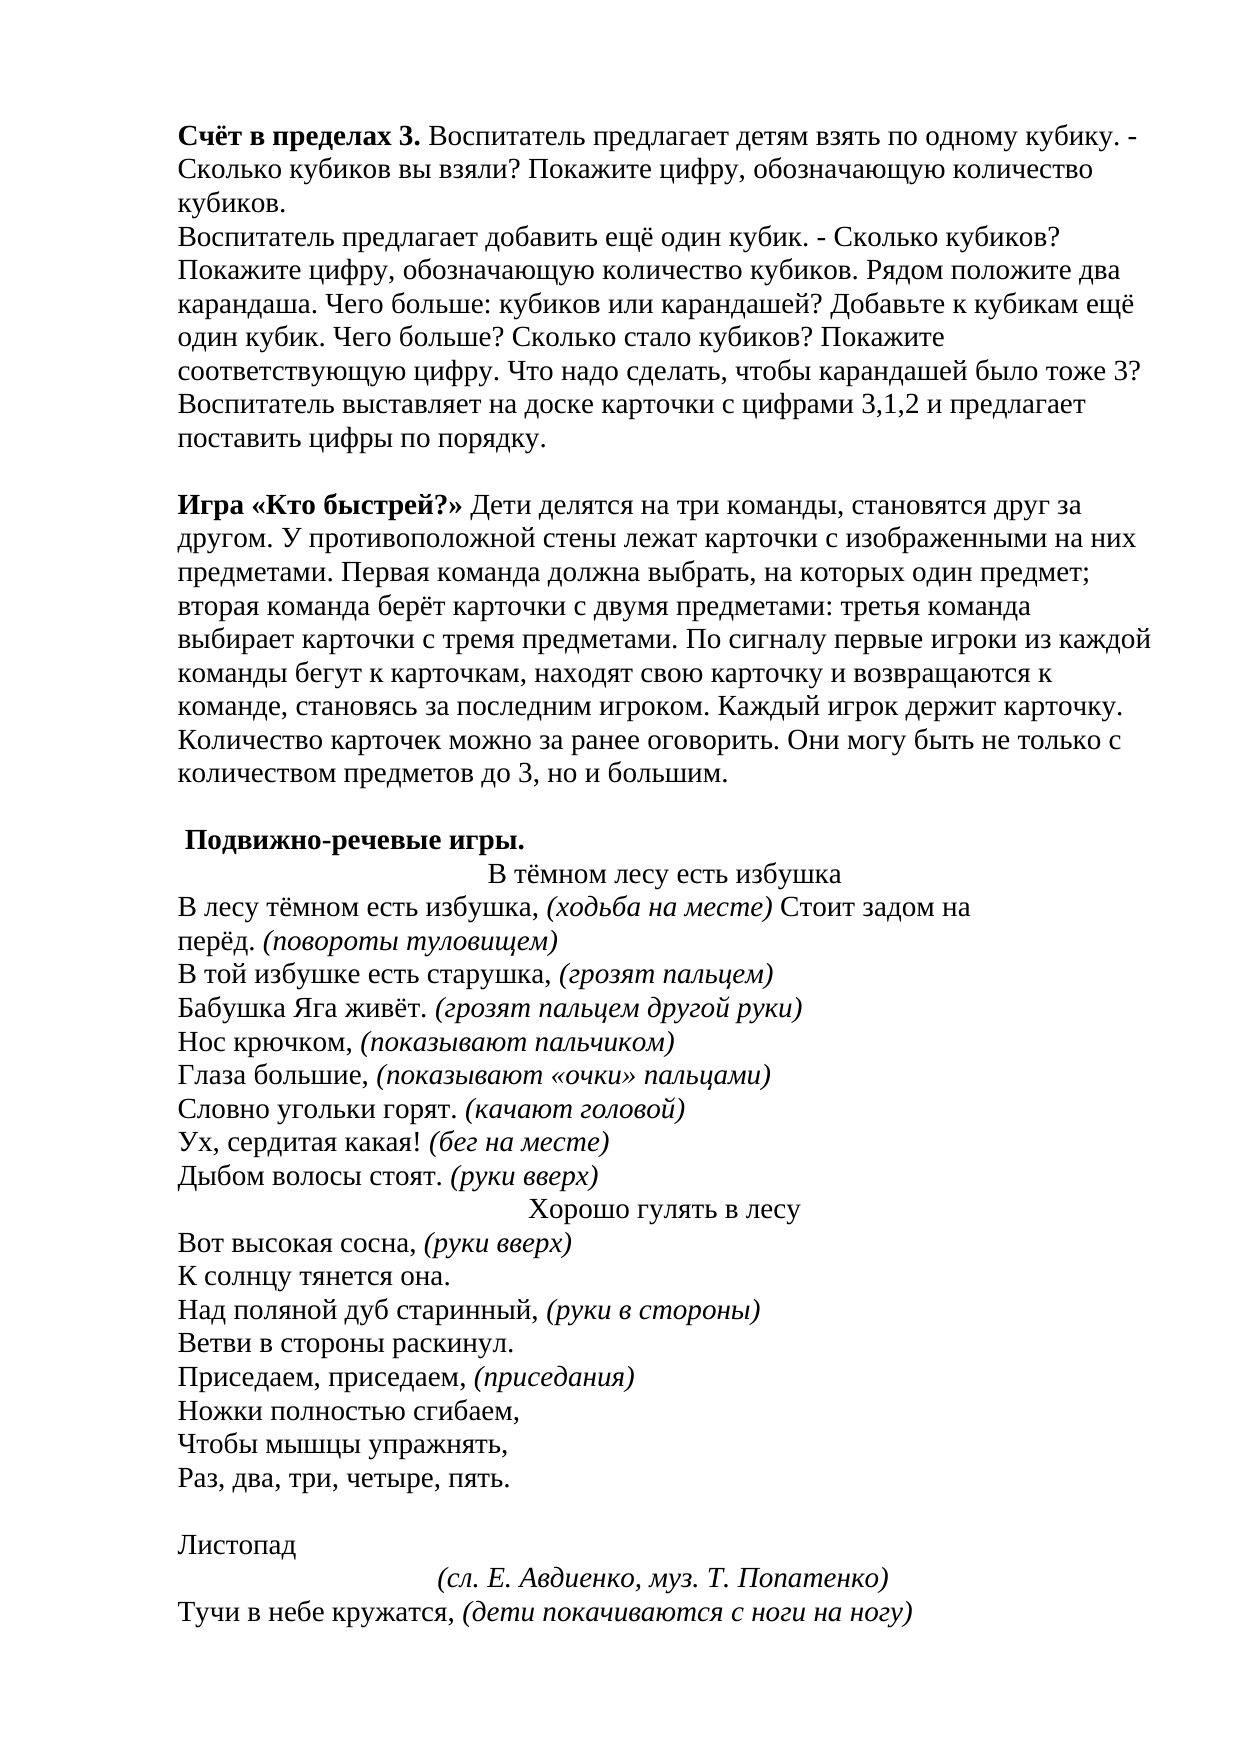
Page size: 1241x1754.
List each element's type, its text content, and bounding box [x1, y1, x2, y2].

text Подвижно-речевые игры. [177, 822, 1152, 856]
text Глаза большие, (показывают «очки» пальцами) [177, 1057, 1152, 1091]
text Вот высокая сосна, (руки вверх) [177, 1225, 1152, 1258]
text Ух, сердитая какая! (бег на месте) [177, 1124, 1152, 1158]
text Счёт в пределах 3. Воспитатель предлагает детям взять по одному кубику. - Сколько кубиков вы взяли? Покажите цифру, обозначающую количество кубиков. [177, 118, 1152, 219]
text В тёмном лесу есть избушка [177, 856, 1152, 889]
text Раз, два, три, четыре, пять. [177, 1460, 1152, 1493]
text Приседаем, приседаем, (приседания) [177, 1359, 1152, 1393]
text Ветви в стороны раскинул. [177, 1326, 1152, 1359]
text Дыбом волосы стоят. (руки вверх) [177, 1158, 1152, 1191]
text Воспитатель предлагает добавить ещё один кубик. - Сколько кубиков? Покажите цифру, обозначающую количество кубиков. Рядом положите два карандаша. Чего больше: кубиков или карандашей? Добавьте к кубикам ещё один кубик. Чего больше? Сколько стало кубиков? Покажите соответствующую цифру. Что надо сделать, чтобы карандашей было тоже 3? [177, 219, 1152, 386]
text Над поляной дуб старинный, (руки в стороны) [177, 1292, 1152, 1326]
text Воспитатель выставляет на доске карточки с цифрами 3,1,2 и предлагает поставить цифры по порядку. [177, 386, 1152, 453]
text Нос крючком, (показывают пальчиком) [177, 1024, 1152, 1057]
text Чтобы мышцы упражнять, [177, 1426, 1152, 1460]
text Тучи в небе кружатся, (дети покачиваются с ноги на ногу) [177, 1594, 1152, 1627]
text К солнцу тянется она. [177, 1258, 1152, 1292]
text Бабушка Яга живёт. (грозят пальцем другой руки) [177, 990, 1152, 1024]
text Хорошо гулять в лесу [177, 1191, 1152, 1225]
text (сл. Е. Авдиенко, муз. Т. Попатенко) [177, 1560, 1152, 1594]
text В лесу тёмном есть избушка, (ходьба на месте) Стоит задом на перёд. (повороты туловищем) [177, 889, 1152, 957]
text Ножки полностью сгибаем, [177, 1393, 1152, 1426]
text Игра «Кто быстрей?» Дети делятся на три команды, становятся друг за другом. У противоположной стены лежат карточки с изображенными на них предметами. Первая команда должна выбрать, на которых один предмет; вторая команда берёт карточки с двумя предметами: третья команда выбирает карточки с тремя предметами. По сигналу первые игроки из каждой команды бегут к карточкам, находят свою карточку и возвращаются к команде, становясь за последним игроком. Каждый игрок держит карточку. Количество карточек можно за ранее оговорить. Они могу быть не только с количеством предметов до 3, но и большим. [177, 487, 1152, 789]
text В той избушке есть старушка, (грозят пальцем) [177, 957, 1152, 990]
text Словно угольки горят. (качают головой) [177, 1091, 1152, 1124]
text Листопад [177, 1527, 1152, 1560]
